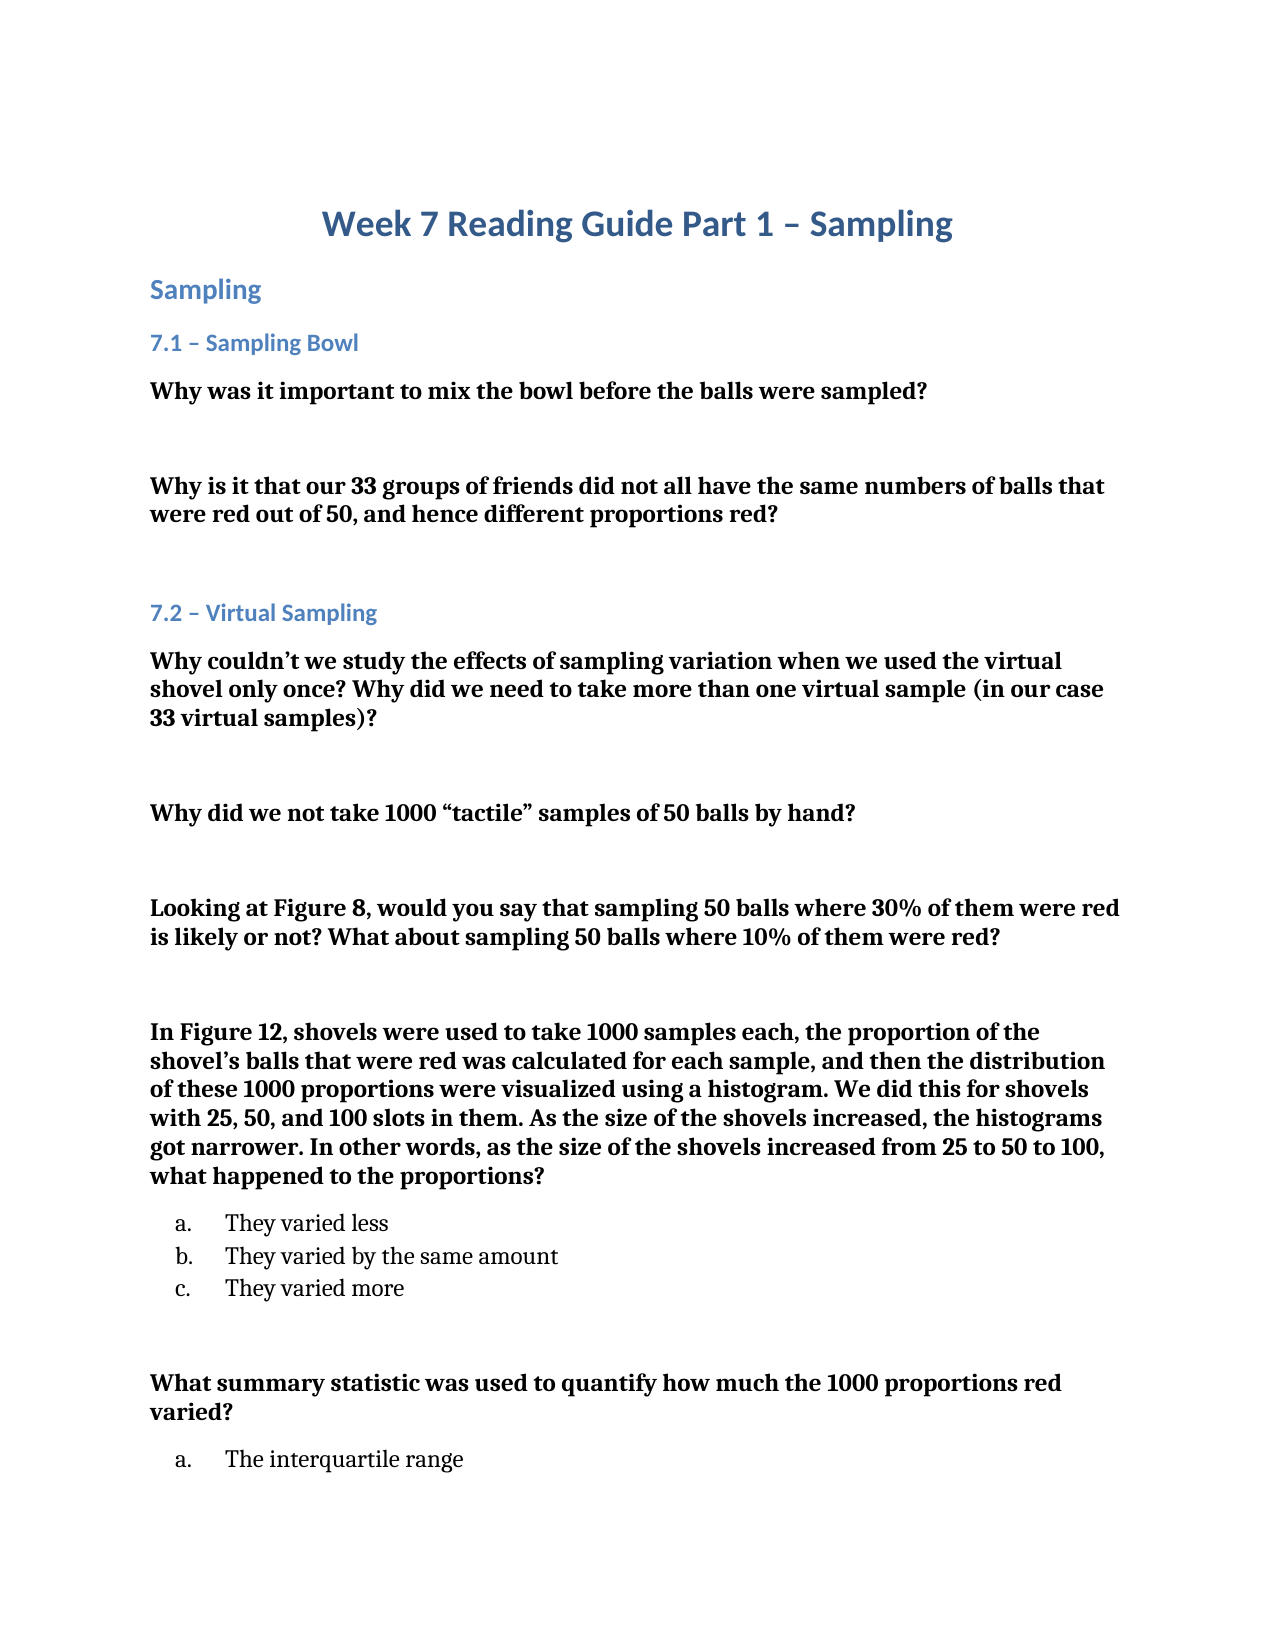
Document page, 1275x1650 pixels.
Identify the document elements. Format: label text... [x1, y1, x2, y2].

list They varied more [175, 1274, 1125, 1303]
text In Figure 12, shovels were used to take 1000 samples each, the proportion of the shovel’s balls that were red was calculated for each sample, and then the distribution of these 1000 proportions were visualized using a histogram. We did this for shovels with 25, 50, and 100 slots in them. As the size of the shovels increased, the histograms got narrower. In other words, as the size of the shovels increased from 25 to 50 to 100, what happened to the proportions? [150, 1018, 1125, 1190]
text Why was it important to mix the bowl before the balls were sampled? [150, 377, 1125, 405]
subtitle Sampling [150, 271, 1125, 306]
text Why did we not take 1000 “tactile” samples of 50 balls by hand? [150, 799, 1125, 828]
subtitle 7.2 – Virtual Sampling [150, 597, 1125, 628]
text Looking at Figure 8, would you say that sampling 50 balls where 30% of them were red is likely or not? What about sampling 50 balls where 10% of them were red? [150, 894, 1125, 952]
list They varied by the same amount [175, 1242, 1125, 1270]
text Why is it that our 33 groups of friends did not all have the same numbers of balls that were red out of 50, and hence different proportions red? [150, 472, 1125, 529]
list They varied less [175, 1209, 1125, 1238]
subtitle 7.1 – Sampling Bowl [150, 327, 1125, 358]
text What summary statistic was used to quantify how much the 1000 proportions red varied? [150, 1369, 1125, 1427]
text Why couldn’t we study the effects of sampling variation when we used the virtual shovel only once? Why did we need to take more than one virtual sample (in our case 33 virtual samples)? [150, 647, 1125, 733]
list The interquartile range [175, 1445, 1125, 1474]
title Week 7 Reading Guide Part 1 – Sampling [150, 200, 1125, 246]
